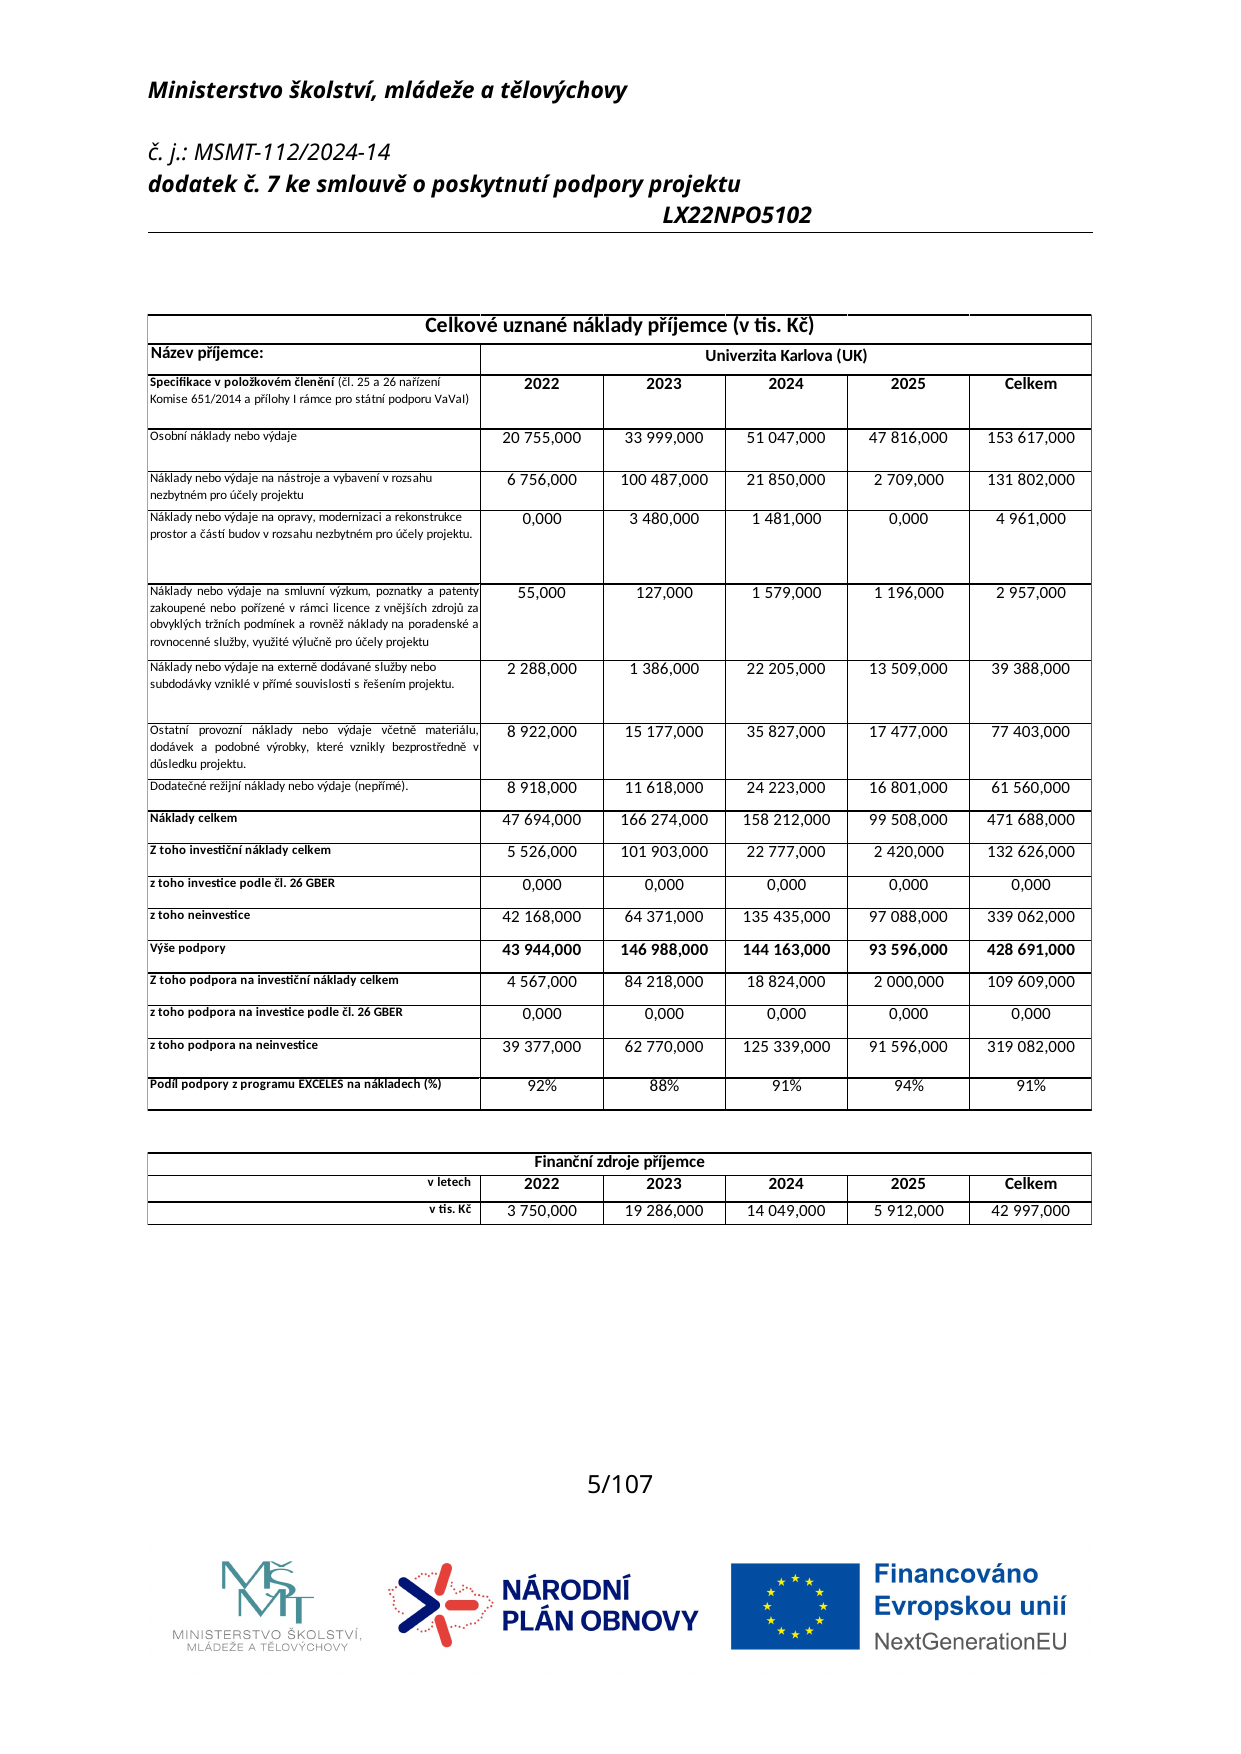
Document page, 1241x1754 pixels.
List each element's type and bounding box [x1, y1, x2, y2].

picture [147, 1534, 1093, 1677]
